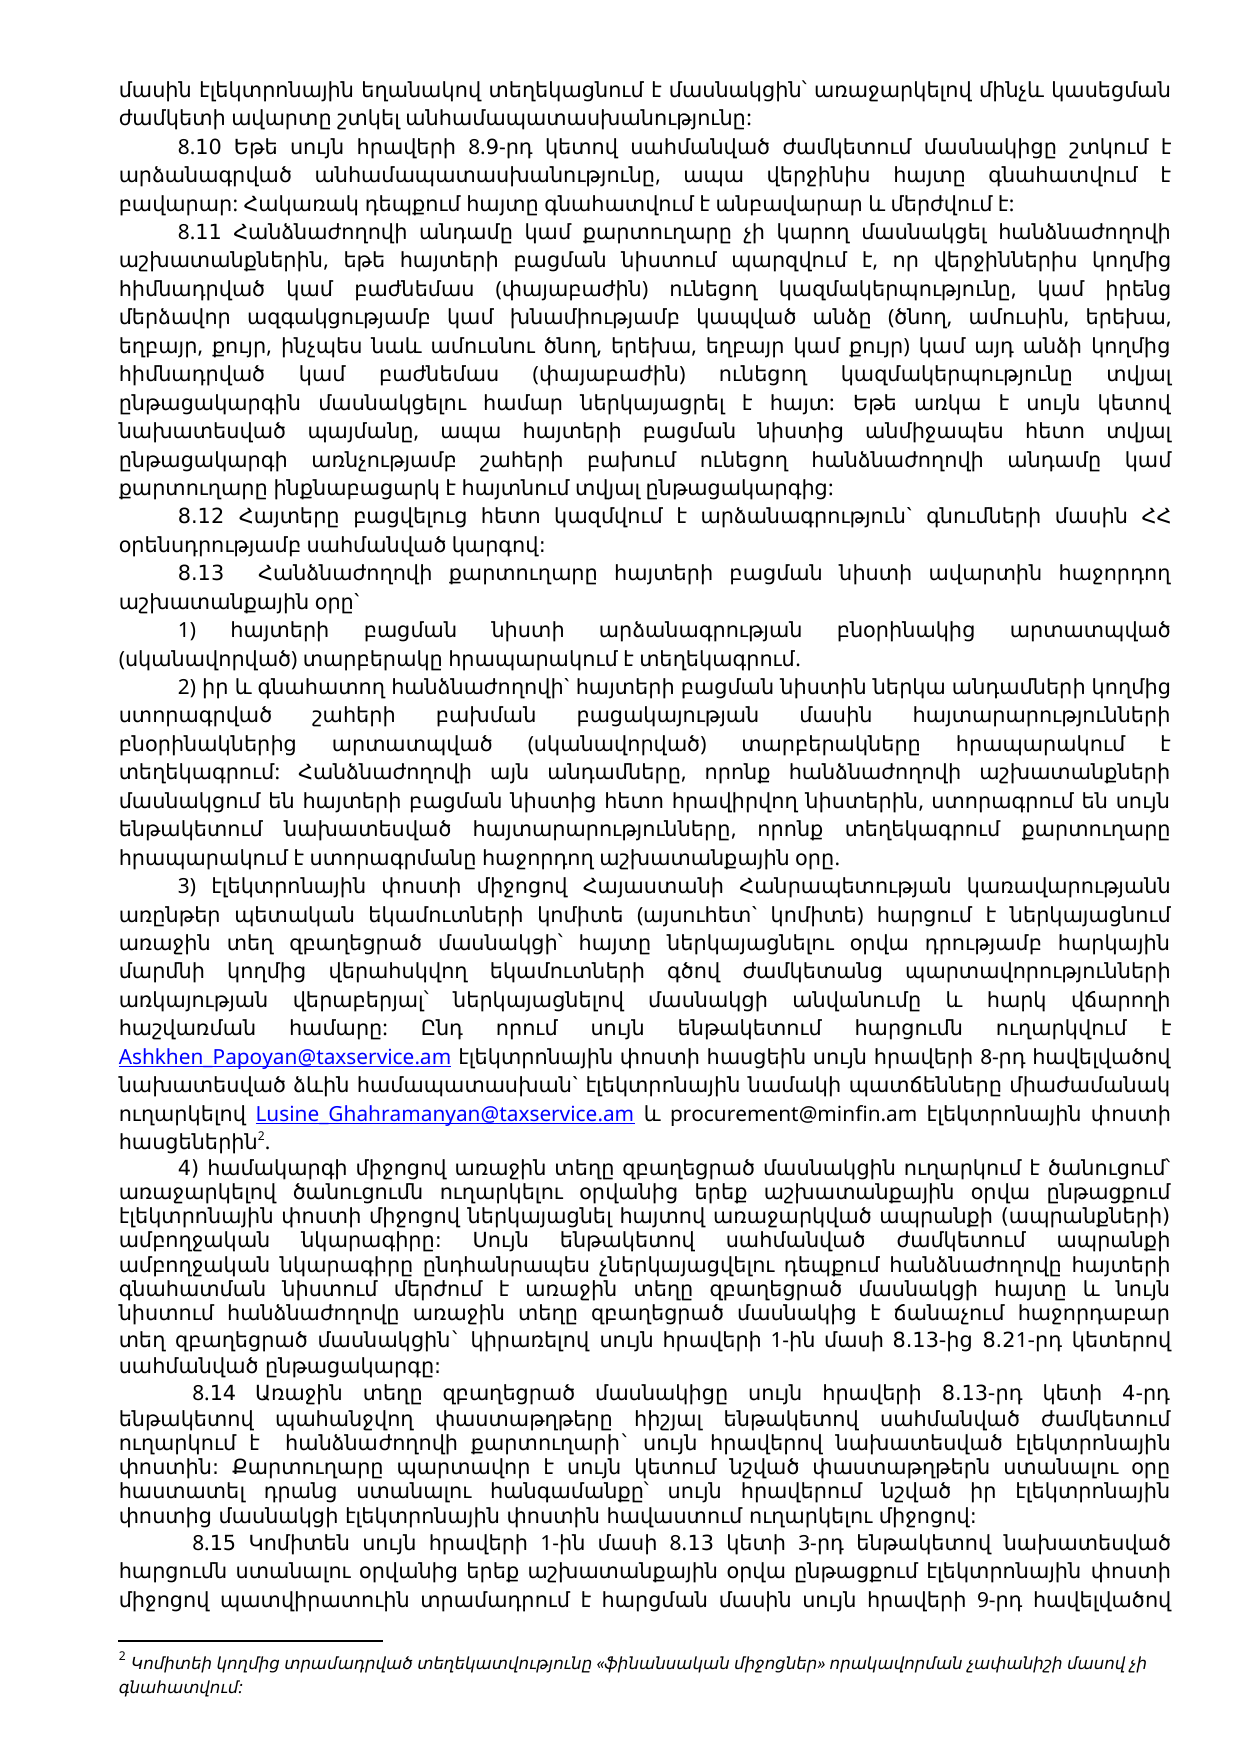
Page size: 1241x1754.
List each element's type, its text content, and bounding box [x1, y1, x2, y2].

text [118, 75, 1171, 132]
text 8.13 Հանձնաժողովի քարտուղարը հայտերի բացման նիստի ավարտին հաջորդող աշխատանքային օրը` [118, 558, 1171, 615]
text 1) հայտերի բացման նիստի արձանագրության բնօրինակից արտատպված (սկանավորված) տարբերակը հրապարակում է տեղեկագրում. [118, 615, 1171, 672]
text 8.11 Հանձնաժողովի անդամը կամ քարտուղարը չի կարող մասնակցել հանձնաժողովի աշխատանքներին, եթե հայտերի բացման նիստում պարզվում է, որ վերջիններիս կողմից հիմնադրված կամ բաժնեմաս (փայաբաժին) ունեցող կազմակերպությունը, կամ իրենց մերձավոր ազգակցությամբ կամ խնամիությամբ կապված անձը (ծնող, ամուսին, երեխա, եղբայր, քույր, ինչպես նաև ամուսնու ծնող, երեխա, եղբայր կամ քույր) կամ այդ անձի կողմից հիմնադրված կամ բաժնեմաս (փայաբաժին) ունեցող կազմակերպությունը տվյալ ընթացակարգին մասնակցելու համար ներկայացրել է հայտ: Եթե առկա է սույն կետով նախատեսված պայմանը, ապա հայտերի բացման նիստից անմիջապես հետո տվյալ ընթացակարգի առնչությամբ շահերի բախում ունեցող հանձնաժողովի անդամը կամ քարտուղարը ինքնաբացարկ է հայտնում տվյալ ընթացակարգից: [118, 217, 1171, 502]
text 8.14 Առաջին տեղը զբաղեցրած մասնակիցը սույն հրավերի 8.13-րդ կետի 4-րդ ենթակետով պահանջվող փաստաթղթերը հիշյալ ենթակետով սահմանված ժամկետում ուղարկում է հանձնաժողովի քարտուղարի` սույն հրավերով նախատեսված էլեկտրոնային փոստին: Քարտուղարը պարտավոր է սույն կետում նշված փաստաթղթերն ստանալու օրը հաստատել դրանց ստանալու հանգամանքը՝ սույն հրավերում նշված իր էլեկտրոնային փոստից մասնակցի էլեկտրոնային փոստին հավաստում ուղարկելու միջոցով: [118, 1378, 1171, 1528]
text 2) իր և գնահատող հանձնաժողովի` հայտերի բացման նիստին ներկա անդամների կողմից ստորագրված շահերի բախման բացակայության մասին հայտարարությունների բնօրինակներից արտատպված (սկանավորված) տարբերակները հրապարակում է տեղեկագրում: Հանձնաժողովի այն անդամները, որոնք հանձնաժողովի աշխատանքների մասնակցում են հայտերի բացման նիստից հետո հրավիրվող նիստերին, ստորագրում են սույն ենթակետում նախատեսված հայտարարությունները, որոնք տեղեկագրում քարտուղարը հրապարակում է ստորագրմանը հաջորդող աշխատանքային օրը. [118, 672, 1171, 871]
text 4) համակարգի միջոցով առաջին տեղը զբաղեցրած մասնակցին ուղարկում է ծանուցում՝ առաջարկելով ծանուցումն ուղարկելու օրվանից երեք աշխատանքային օրվա ընթացքում էլեկտրոնային փոստի միջոցով ներկայացնել հայտով առաջարկված ապրանքի (ապրանքների) ամբողջական նկարագիրը: Սույն ենթակետով սահմանված ժամկետում ապրանքի ամբողջական նկարագիրը ընդհանրապես չներկայացվելու դեպքում հանձնաժողովը հայտերի գնահատման նիստում մերժում է առաջին տեղը զբաղեցրած մասնակցի հայտը և նույն նիստում հանձնաժողովը առաջին տեղը զբաղեցրած մասնակից է ճանաչում հաջորդաբար տեղ զբաղեցրած մասնակցին` կիրառելով սույն հրավերի 1-ին մասի 8.13-ից 8.21-րդ կետերով սահմանված ընթացակարգը: [118, 1156, 1171, 1378]
text 8.10 Եթե սույն հրավերի 8.9-րդ կետով սահմանված ժամկետում մասնակիցը շտկում է արձանագրված անհամապատասխանությունը, ապա վերջինիս հայտը գնահատվում է բավարար: Հակառակ դեպքում հայտը գնահատվում է անբավարար և մերժվում է: [118, 132, 1171, 217]
text 3) էլեկտրոնային փոստի միջոցով Հայաստանի Հանրապետության կառավարությանն առընթեր պետական եկամուտների կոմիտե (այսուհետ` կոմիտե) հարցում է ներկայացնում առաջին տեղ զբաղեցրած մասնակցի՝ հայտը ներկայացնելու օրվա դրությամբ հարկային մարմնի կողմից վերահսկվող եկամուտների գծով ժամկետանց պարտավորությունների առկայության վերաբերյալ՝ ներկայացնելով մասնակցի անվանումը և հարկ վճարողի հաշվառման համարը: Ընդ որում սույն ենթակետում հարցումն ուղարկվում է Ashkhen_Papoyan@taxservice.am էլեկտրոնային փոստի հասցեին սույն հրավերի 8-րդ հավելվածով նախատեսված ձևին համապատասխան` էլեկտրոնային նամակի պատճենները միաժամանակ ուղարկելով Lusine_Ghahramanyan@taxservice.am և procurement@minfin.am էլեկտրոնային փոստի հասցեներին. [118, 871, 1171, 1156]
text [118, 1528, 1171, 1613]
text 8.12 Հայտերը բացվելուց հետո կազմվում է արձանագրություն` գնումների մասին ՀՀ օրենսդրությամբ սահմանված կարգով: [118, 502, 1171, 558]
